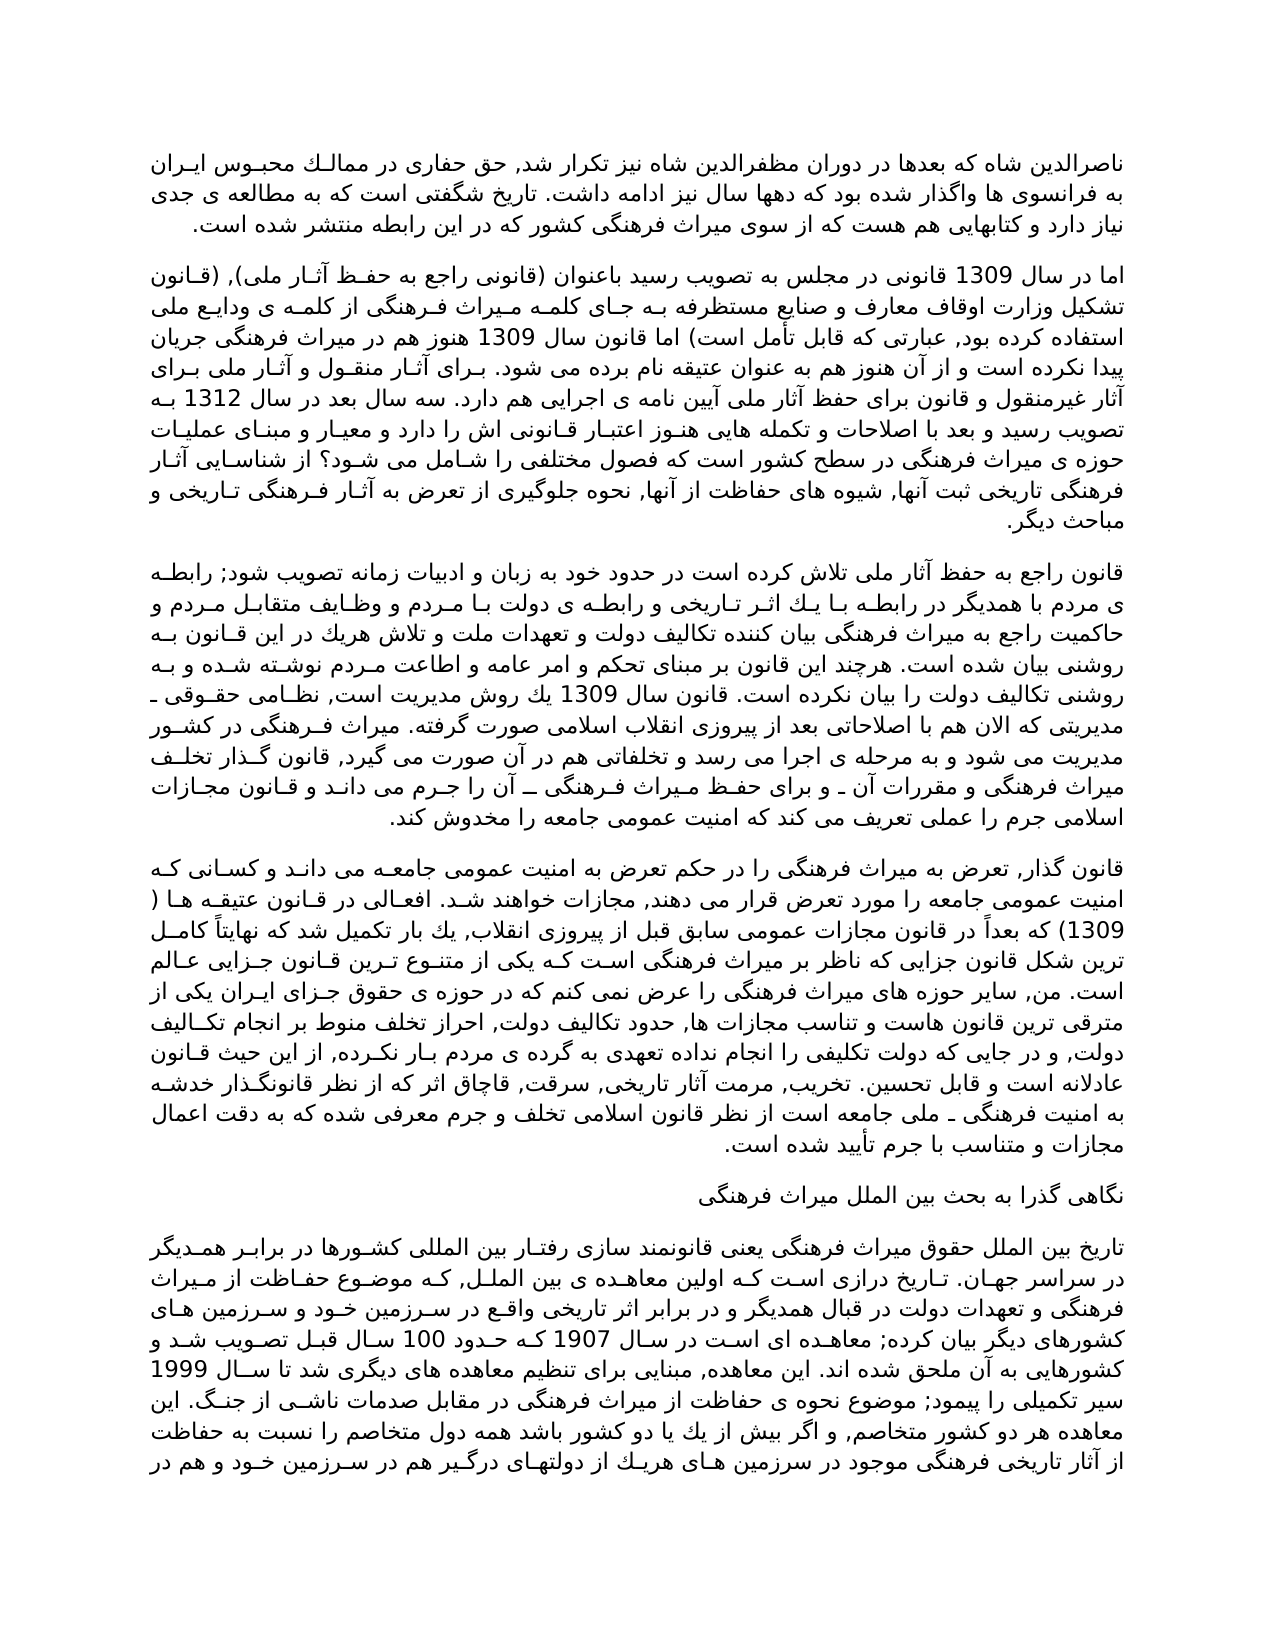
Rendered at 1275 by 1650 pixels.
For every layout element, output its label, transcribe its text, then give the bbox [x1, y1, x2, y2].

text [150, 150, 1125, 238]
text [150, 1234, 1125, 1475]
text قانون گذار, تعرض به ميراث فرهنگى را در حكم تعرض به امنيت عمومى جامعه مى داند و كسانى كه امنيت عمومى جامعه را مورد تعرض قرار مى دهند, مجازات خواهند شد. افعالى در قانون عتيقه ها (1309) كه بعداً در قانون مجازات عمومى سابق قبل از پيروزى انقلاب, يك بار تكميل شد كه نهايتاً كامل ترين شكل قانون جزايى كه ناظر بر ميراث فرهنگى است كه يكى از متنوع ترين قانون جزايى عالم است. من, ساير حوزه هاى ميراث فرهنگى را عرض نمى كنم كه در حوزه ى حقوق جزاى ايران يكى از مترقى ترين قانون هاست و تناسب مجازات ها, حدود تكاليف دولت, احراز تخلف منوط بر انجام تكاليف دولت, و در جايى كه دولت تكليفى را انجام نداده تعهدى به گرده ى مردم بار نكرده, از اين حيث قانون عادلانه است و قابل تحسين. تخريب, مرمت آثار تاريخى, سرقت, قاچاق اثر كه از نظر قانونگذار خدشه به امنيت فرهنگى ـ ملى جامعه است از نظر قانون اسلامى تخلف و جرم معرفى شده كه به دقت اعمال مجازات و متناسب با جرم تأييد شده است. [150, 856, 1125, 1158]
text قانون راجع به حفظ آثار ملى تلاش كرده است در حدود خود به زبان و ادبيات زمانه تصويب شود; رابطه ى مردم با همديگر در رابطه با يك اثر تاريخى و رابطه ى دولت با مردم و وظايف متقابل مردم و حاكميت راجع به ميراث فرهنگى بيان كننده تكاليف دولت و تعهدات ملت و تلاش هريك در اين قانون به روشنى بيان شده است. هرچند اين قانون بر مبناى تحكم و امر عامه و اطاعت مردم نوشته شده و به روشنى تكاليف دولت را بيان نكرده است. قانون سال 1309 يك روش مديريت است, نظامى حقوقى ـ مديريتى كه الان هم با اصلاحاتى بعد از پيروزى انقلاب اسلامى صورت گرفته. ميراث فرهنگى در كشور مديريت مى شود و به مرحله ى اجرا مى رسد و تخلفاتى هم در آن صورت مى گيرد, قانون گذار تخلف ميراث فرهنگى و مقررات آن ـ و براى حفظ ميراث فرهنگى ـ آن را جرم مى داند و قانون مجازات اسلامى جرم را عملى تعريف مى كند كه امنيت عمومى جامعه را مخدوش كند. [150, 559, 1125, 831]
text نگاهى گذرا به بحث بين الملل ميراث فرهنگى [150, 1183, 1125, 1209]
text اما در سال 1309 قانونى در مجلس به تصويب رسيد باعنوان (قانونى راجع به حفظ آثار ملى), (قانون تشكيل وزارت اوقاف معارف و صنايع مستظرفه به جاى كلمه ميراث فرهنگى از كلمه ى ودايع ملى استفاده كرده بود, عبارتى كه قابل تأمل است) اما قانون سال 1309 هنوز هم در ميراث فرهنگى جريان پيدا نكرده است و از آن هنوز هم به عنوان عتيقه نام برده مى شود. براى آثار منقول و آثار ملى براى آثار غيرمنقول و قانون براى حفظ آثار ملى آيين نامه ى اجرايى هم دارد. سه سال بعد در سال 1312 به تصويب رسيد و بعد با اصلاحات و تكمله هايى هنوز اعتبار قانونى اش را دارد و معيار و مبناى عمليات حوزه ى ميراث فرهنگى در سطح كشور است كه فصول مختلفى را شامل مى شود؟ از شناسايى آثار فرهنگى تاريخى ثبت آنها, شيوه هاى حفاظت از آنها, نحوه جلوگيرى از تعرض به آثار فرهنگى تاريخى و مباحث ديگر. [150, 263, 1125, 534]
